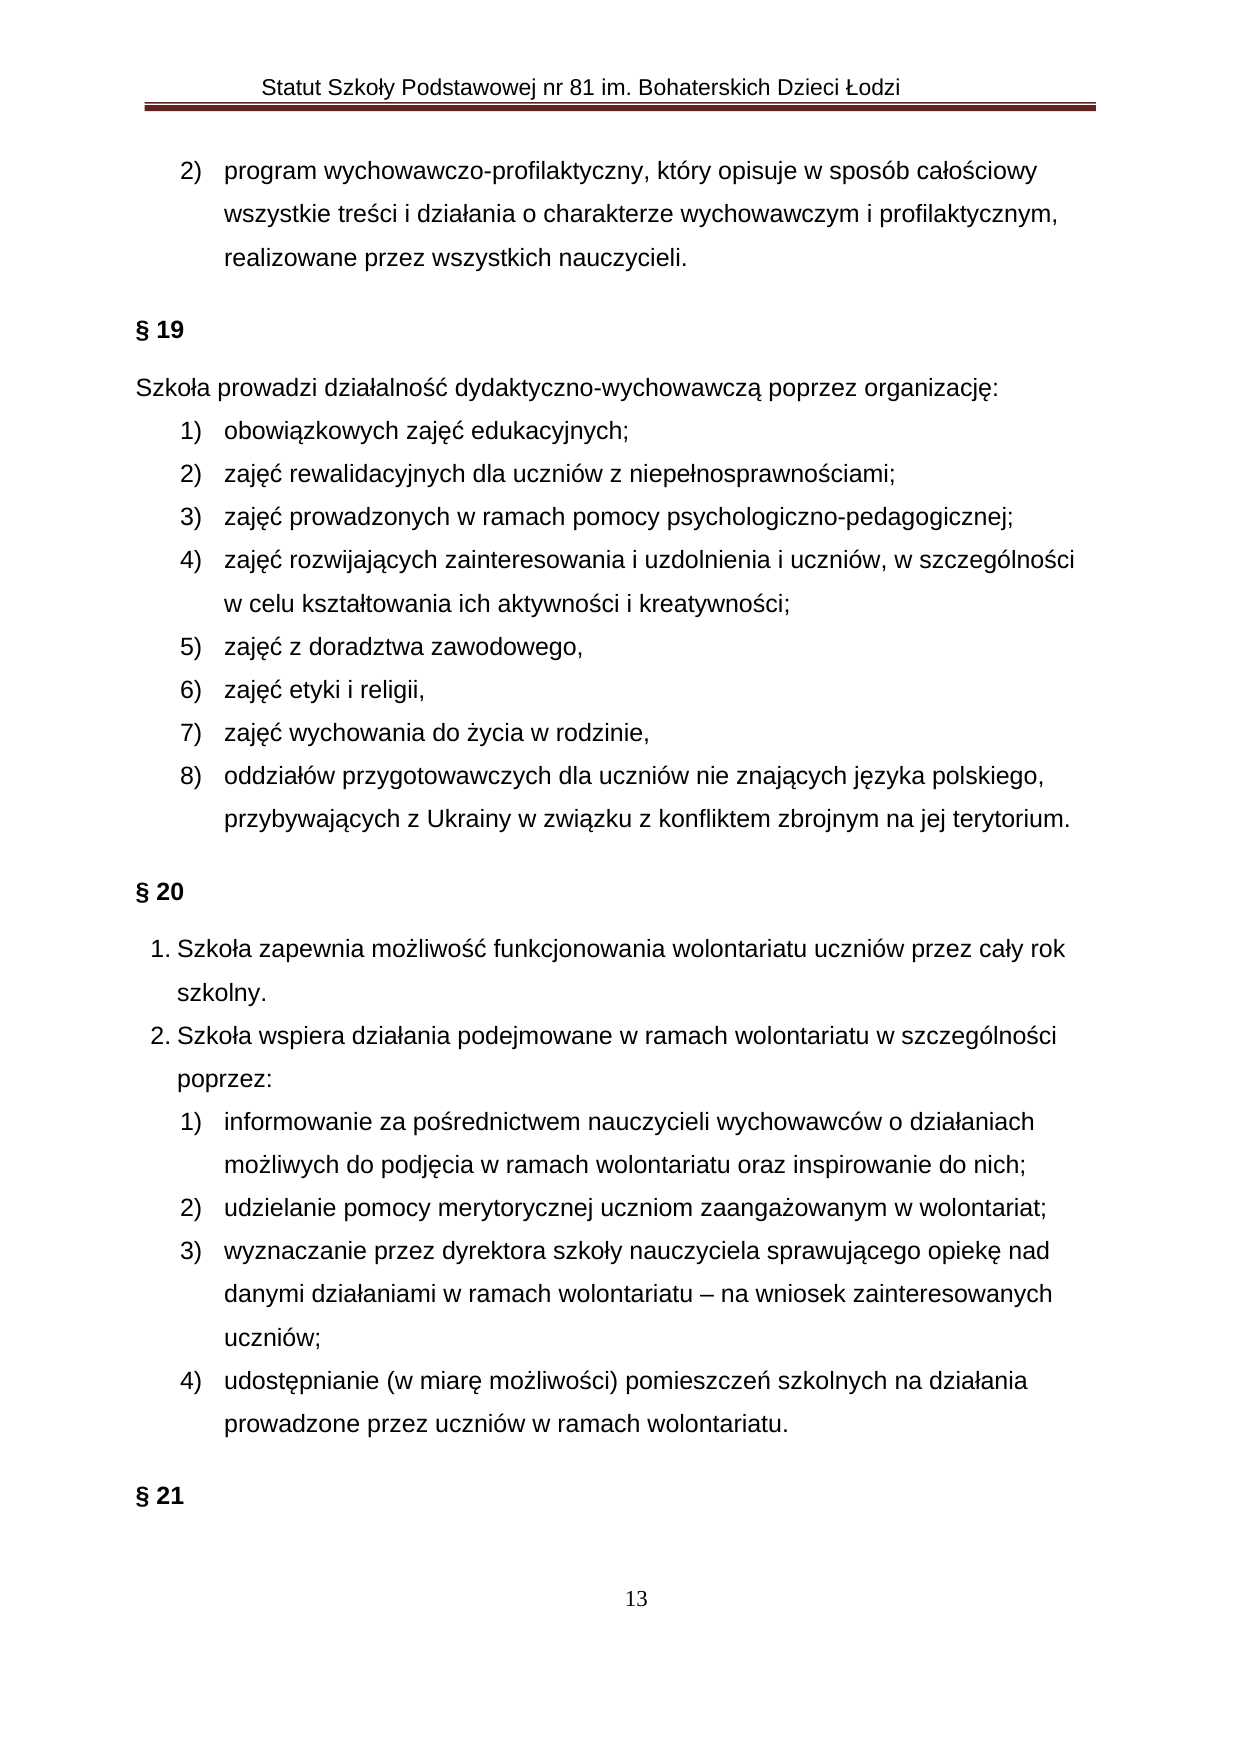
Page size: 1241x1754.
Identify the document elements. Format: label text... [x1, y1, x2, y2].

list zajęć wychowania do życia w rodzinie, [180, 718, 1092, 747]
list Szkoła wspiera działania podejmowane w ramach wolontariatu w szczególności poprzez: [150, 1021, 1107, 1093]
list program wychowawczo-profilaktyczny, który opisuje w sposób całościowy wszystkie treści i działania o charakterze wychowawczym i profilaktycznym, realizowane przez wszystkich nauczycieli. [180, 156, 1092, 271]
list Szkoła zapewnia możliwość funkcjonowania wolontariatu uczniów przez cały rok szkolny. [150, 934, 1107, 1006]
list udostępnianie (w miarę możliwości) pomieszczeń szkolnych na działania prowadzone przez uczniów w ramach wolontariatu. [180, 1366, 1092, 1438]
list obowiązkowych zajęć edukacyjnych; [180, 416, 1092, 445]
list zajęć rozwijających zainteresowania i uzdolnienia i uczniów, w szczególności w celu kształtowania ich aktywności i kreatywności; [180, 545, 1092, 617]
text § 19 [135, 315, 1092, 343]
text Szkoła prowadzi działalność dydaktyczno-wychowawczą poprzez organizację: [135, 373, 1092, 401]
list zajęć rewalidacyjnych dla uczniów z niepełnosprawnościami; [180, 459, 1092, 488]
list zajęć z doradztwa zawodowego, [180, 632, 1092, 660]
list zajęć prowadzonych w ramach pomocy psychologiczno-pedagogicznej; [180, 502, 1092, 531]
list zajęć etyki i religii, [180, 675, 1092, 703]
list oddziałów przygotowawczych dla uczniów nie znających języka polskiego, przybywających z Ukrainy w związku z konfliktem zbrojnym na jej terytorium. [180, 761, 1092, 833]
list informowanie za pośrednictwem nauczycieli wychowawców o działaniach możliwych do podjęcia w ramach wolontariatu oraz inspirowanie do nich; [180, 1107, 1092, 1179]
text § 20 [135, 876, 1092, 905]
text § 21 [135, 1481, 1092, 1510]
list udzielanie pomocy merytorycznej uczniom zaangażowanym w wolontariat; [180, 1193, 1092, 1222]
list wyznaczanie przez dyrektora szkoły nauczyciela sprawującego opiekę nad danymi działaniami w ramach wolontariatu – na wniosek zainteresowanych uczniów; [180, 1236, 1092, 1351]
